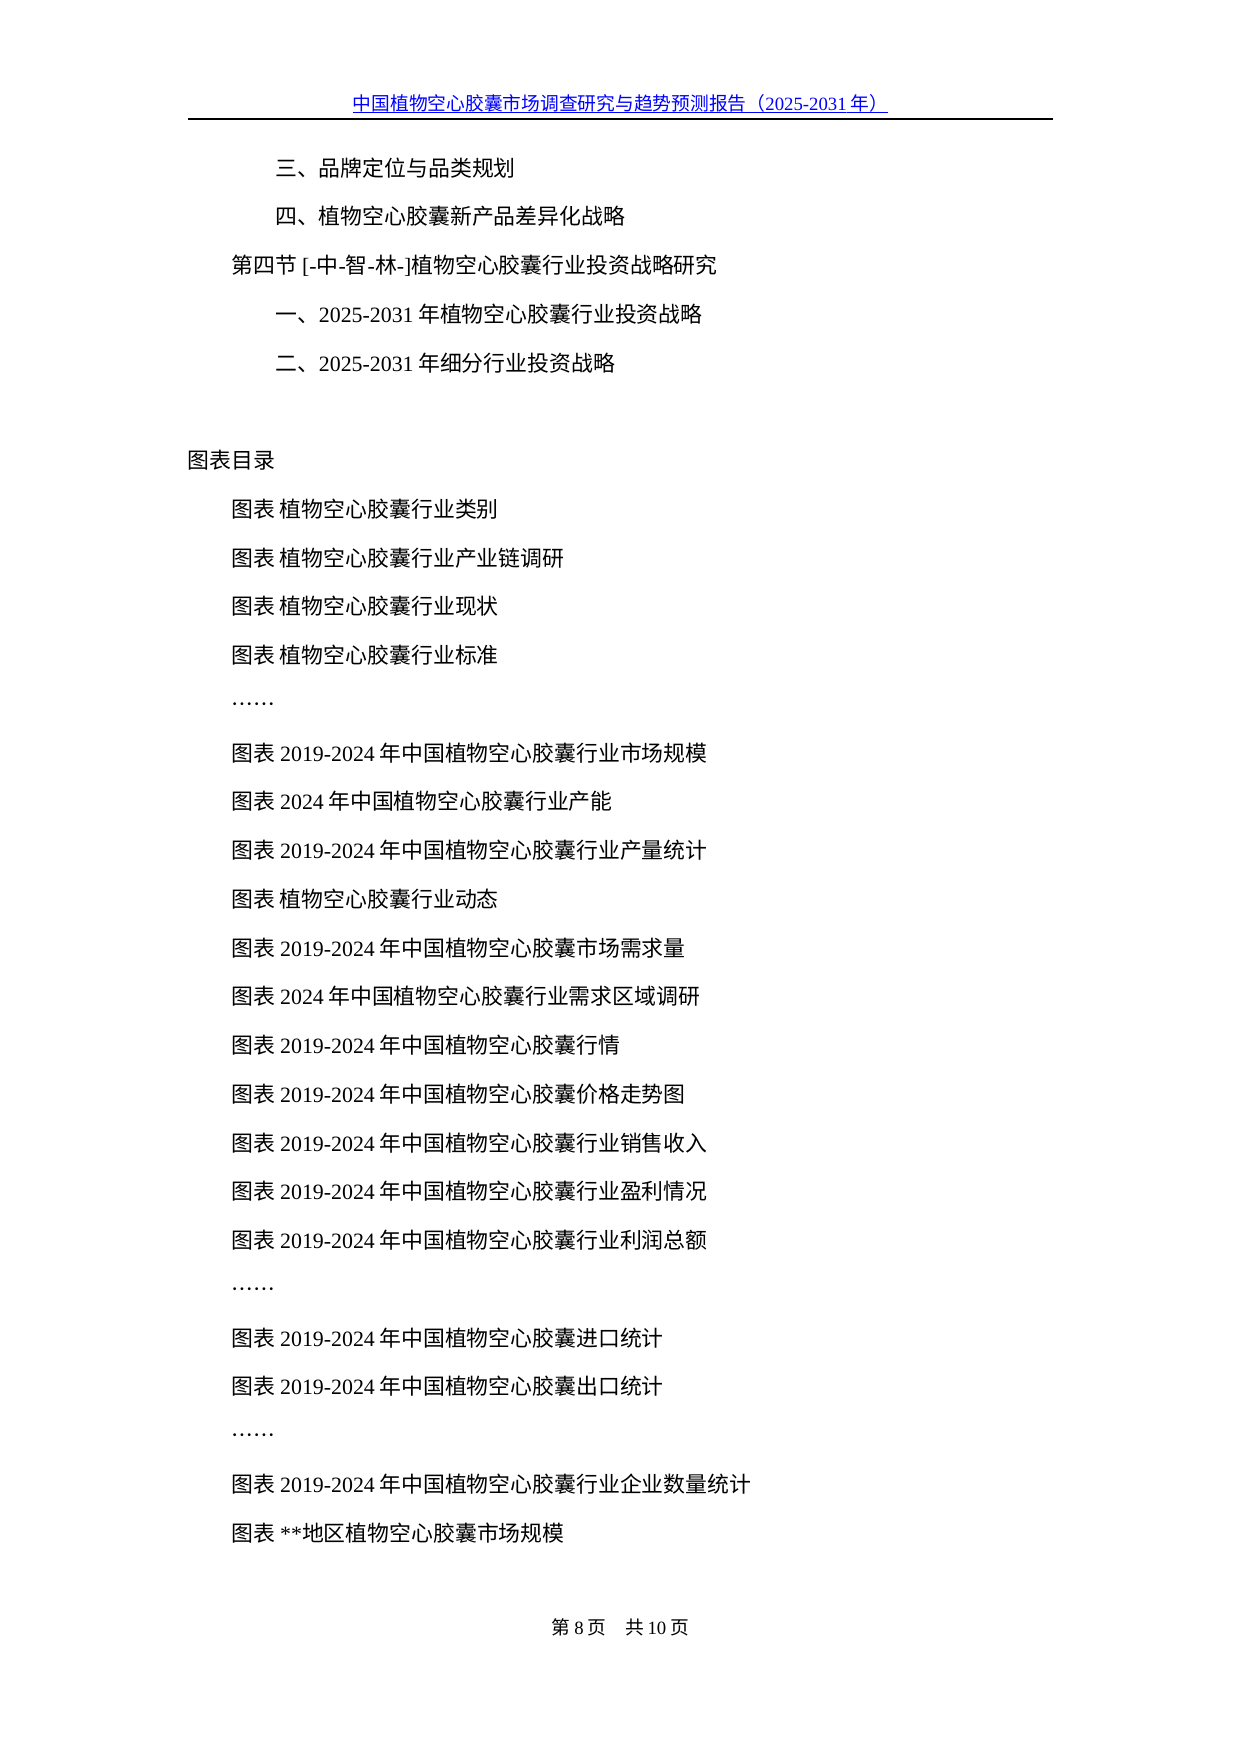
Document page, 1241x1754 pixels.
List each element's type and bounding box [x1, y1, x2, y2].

text [187, 150, 1053, 1548]
